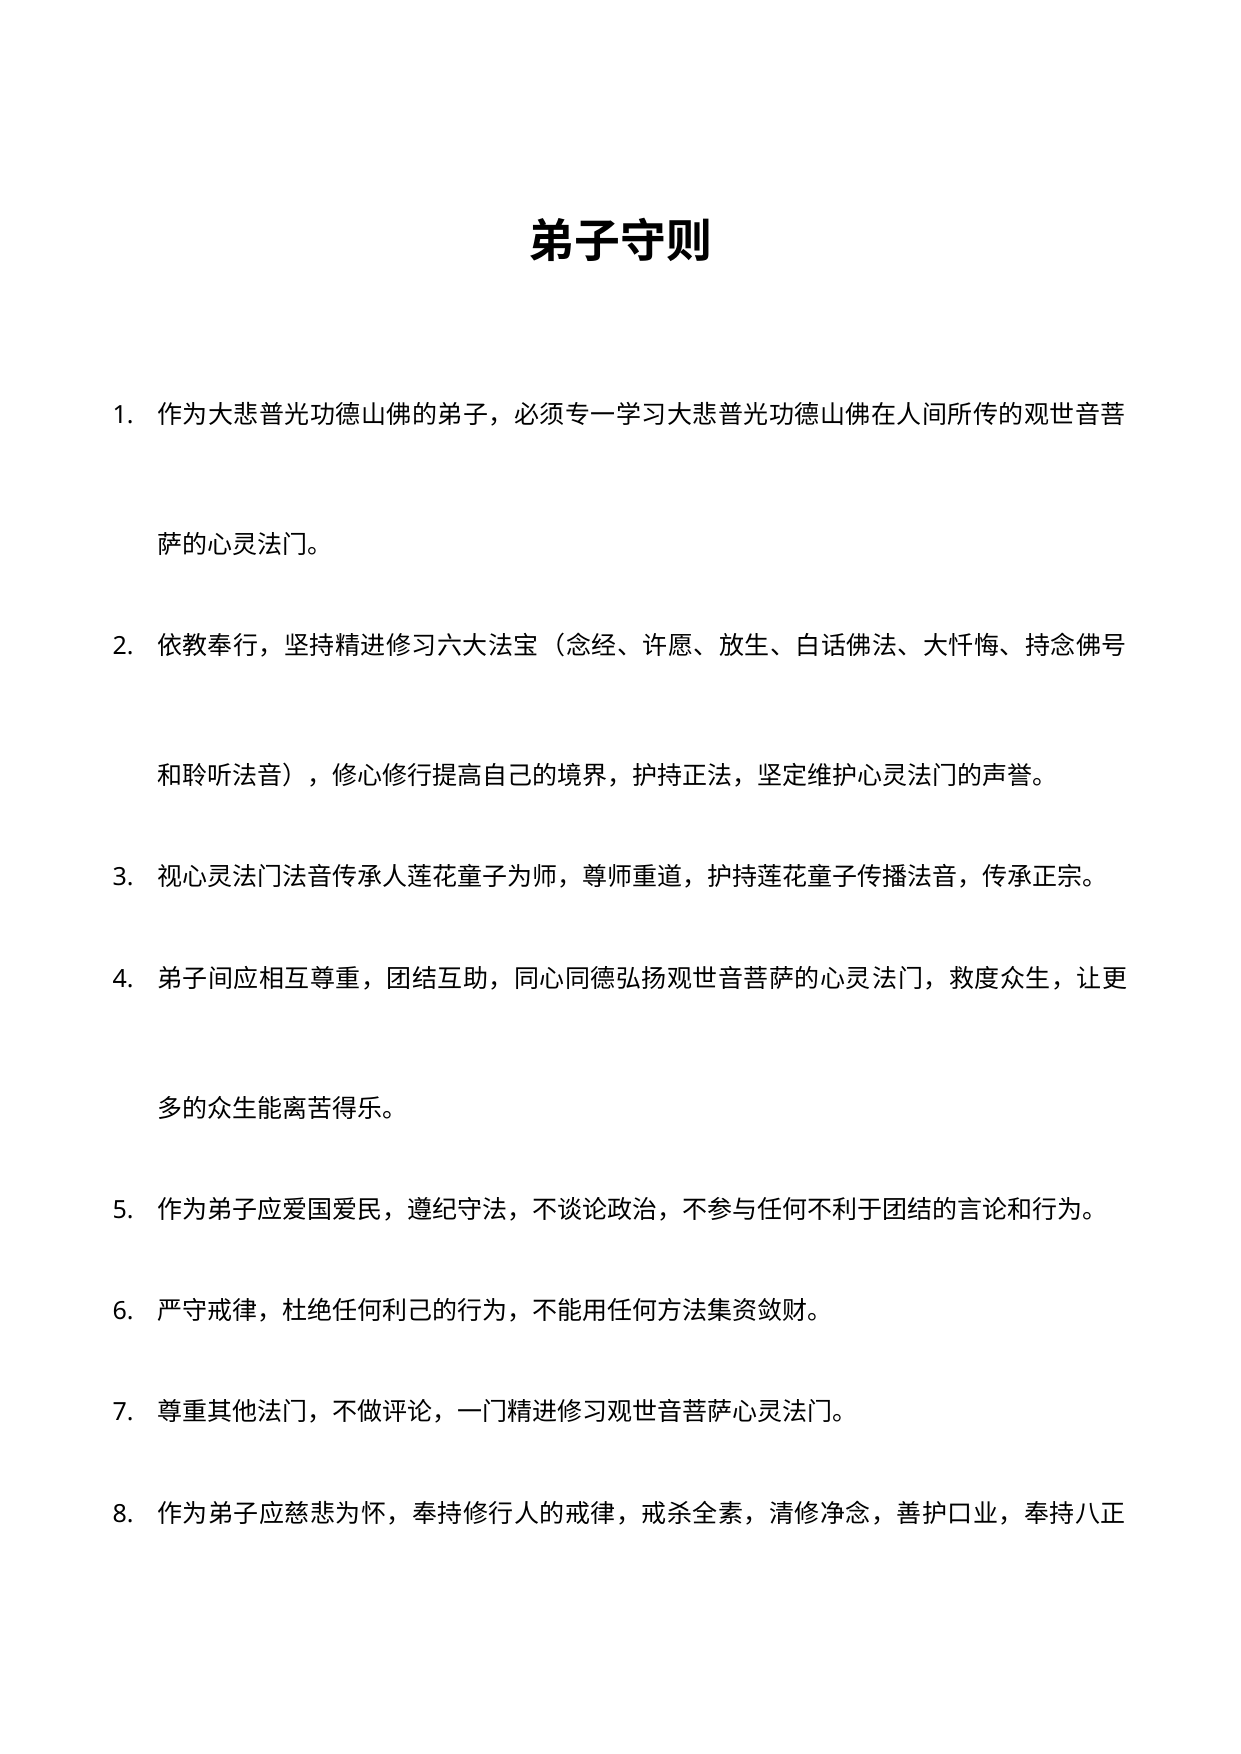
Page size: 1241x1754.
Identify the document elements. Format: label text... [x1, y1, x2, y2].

list 严守戒律，杜绝任何利己的行为，不能用任何方法集资敛财。 [112, 1276, 1128, 1341]
list 作为大悲普光功德山佛的弟子，必须专一学习大悲普光功德山佛在人间所传的观世音菩萨的心灵法门。 [112, 380, 1128, 575]
subtitle 弟子守则 [112, 189, 1128, 287]
list 视心灵法门法音传承人莲花童子为师，尊师重道，护持莲花童子传播法音，传承正宗。 [112, 842, 1128, 907]
list 依教奉行，坚持精进修习六大法宝（念经、许愿、放生、白话佛法、大忏悔、持念佛号和聆听法音），修心修行提高自己的境界，护持正法，坚定维护心灵法门的声誉。 [112, 611, 1128, 806]
list 尊重其他法门，不做评论，一门精进修习观世音菩萨心灵法门。 [112, 1377, 1128, 1442]
list 弟子间应相互尊重，团结互助，同心同德弘扬观世音菩萨的心灵法门，救度众生，让更多的众生能离苦得乐。 [112, 944, 1128, 1139]
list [112, 1479, 1128, 1544]
list 作为弟子应爱国爱民，遵纪守法，不谈论政治，不参与任何不利于团结的言论和行为。 [112, 1175, 1128, 1240]
